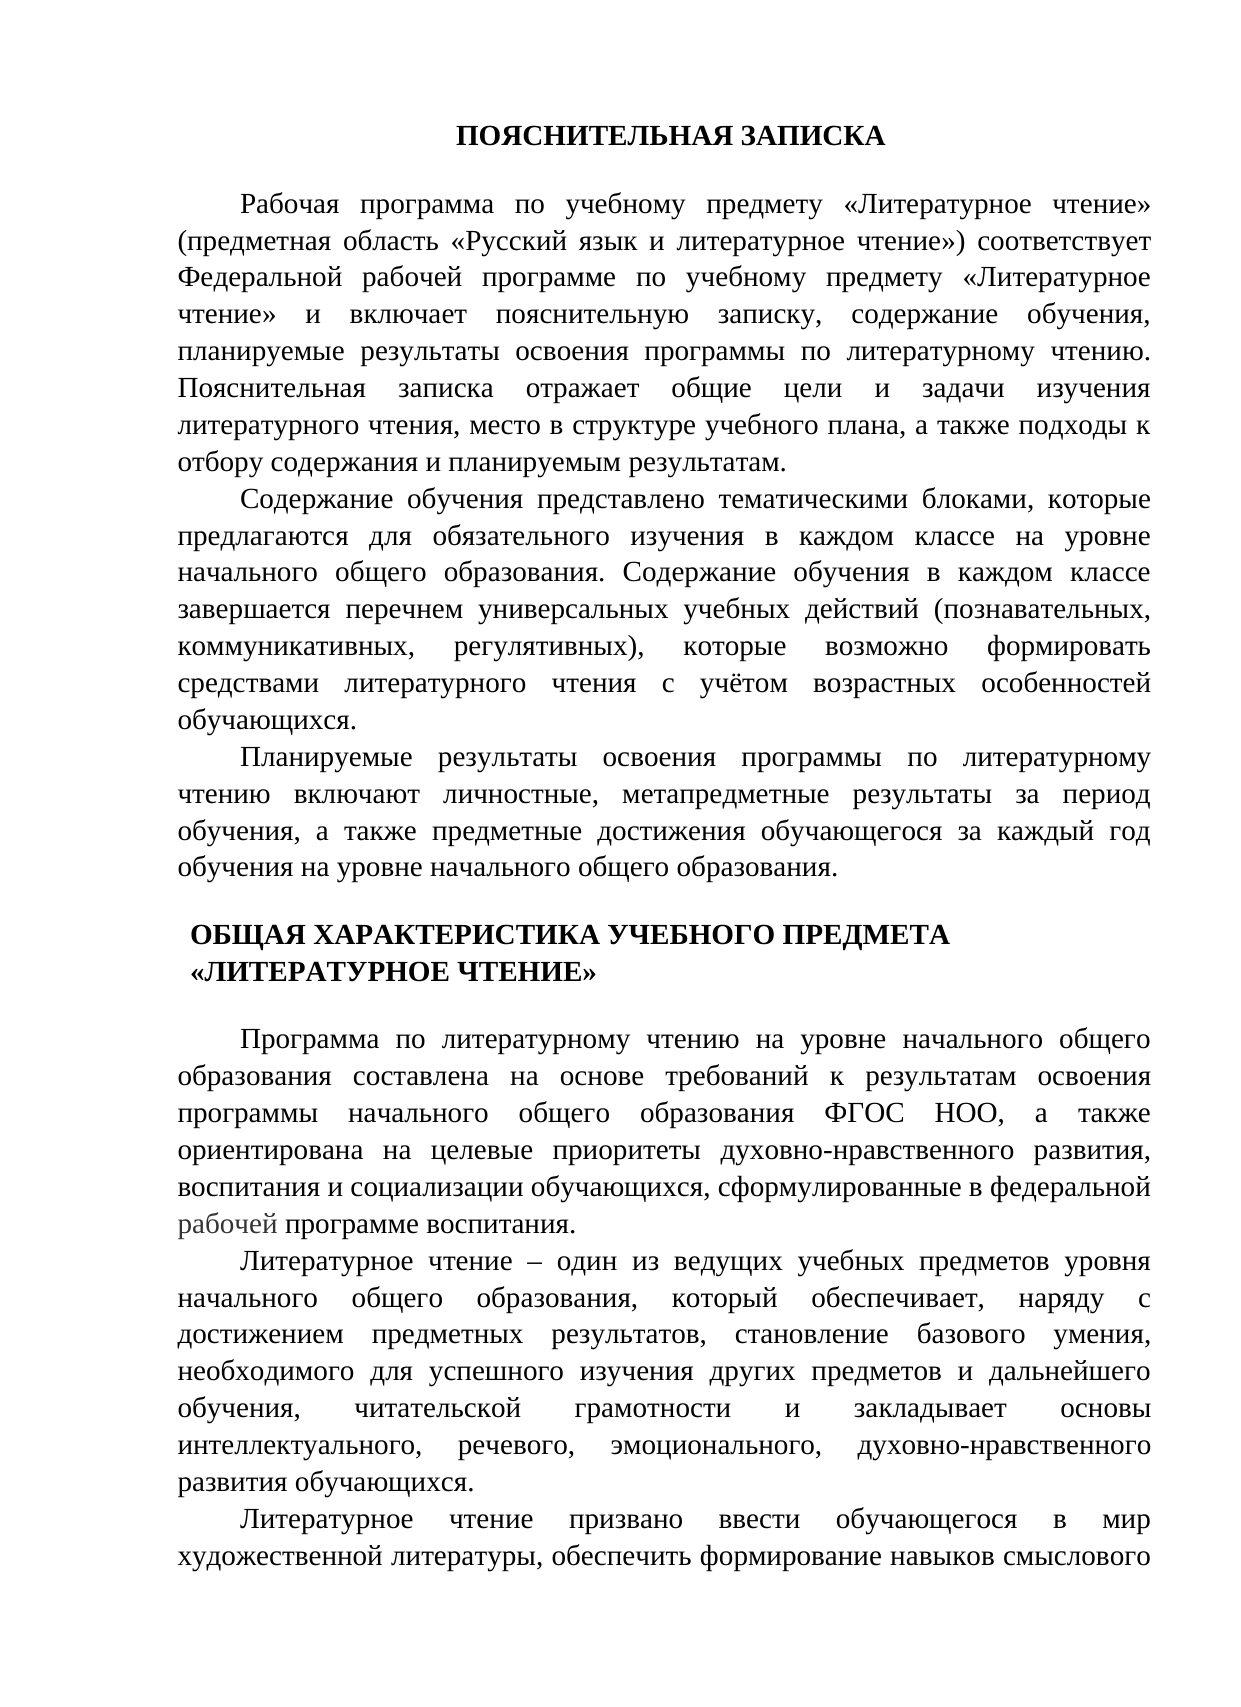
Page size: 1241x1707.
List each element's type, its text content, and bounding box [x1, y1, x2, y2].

text Программа по литературному чтению на уровне начального общего образования составлена на основе требований к результатам освоения программы начального общего образования ФГОС НОО, а также ориентирована на целевые приоритеты духовно-нравственного развития, воспитания и социализации обучающихся, сформулированные в федеральной рабочей программе воспитания. [177, 1022, 1152, 1239]
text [177, 1501, 1152, 1571]
text Литературное чтение – один из ведущих учебных предметов уровня начального общего образования, который обеспечивает, наряду с достижением предметных результатов, становление базового умения, необходимого для успешного изучения других предметов и дальнейшего обучения, читательской грамотности и закладывает основы интеллектуального, речевого, эмоционального, духовно-нравственного развития обучающихся. [177, 1243, 1152, 1498]
text Планируемые результаты освоения программы по литературному чтению включают личностные, метапредметные результаты за период обучения, а также предметные достижения обучающегося за каждый год обучения на уровне начального общего образования. [177, 739, 1152, 883]
text ПОЯСНИТЕЛЬНАЯ ЗАПИСКА [190, 118, 1152, 152]
text Содержание обучения представлено тематическими блоками, которые предлагаются для обязательного изучения в каждом классе на уровне начального общего образования. Содержание обучения в каждом классе завершается перечнем универсальных учебных действий (познавательных, коммуникативных, регулятивных), которые возможно формировать средствами литературного чтения с учётом возрастных особенностей обучающихся. [177, 481, 1152, 736]
text Рабочая программа по учебному предмету «Литературное чтение» (предметная область «Русский язык и литературное чтение») соответствует Федеральной рабочей программе по учебному предмету «Литературное чтение» и включает пояснительную записку, содержание обучения, планируемые результаты освоения программы по литературному чтению. Пояснительная записка отражает общие цели и задачи изучения литературного чтения, место в структуре учебного плана, а также подходы к отбору содержания и планируемым результатам. [177, 186, 1152, 477]
text ОБЩАЯ ХАРАКТЕРИСТИКА УЧЕБНОГО ПРЕДМЕТА «ЛИТЕРАТУРНОЕ ЧТЕНИЕ» [190, 917, 1152, 987]
